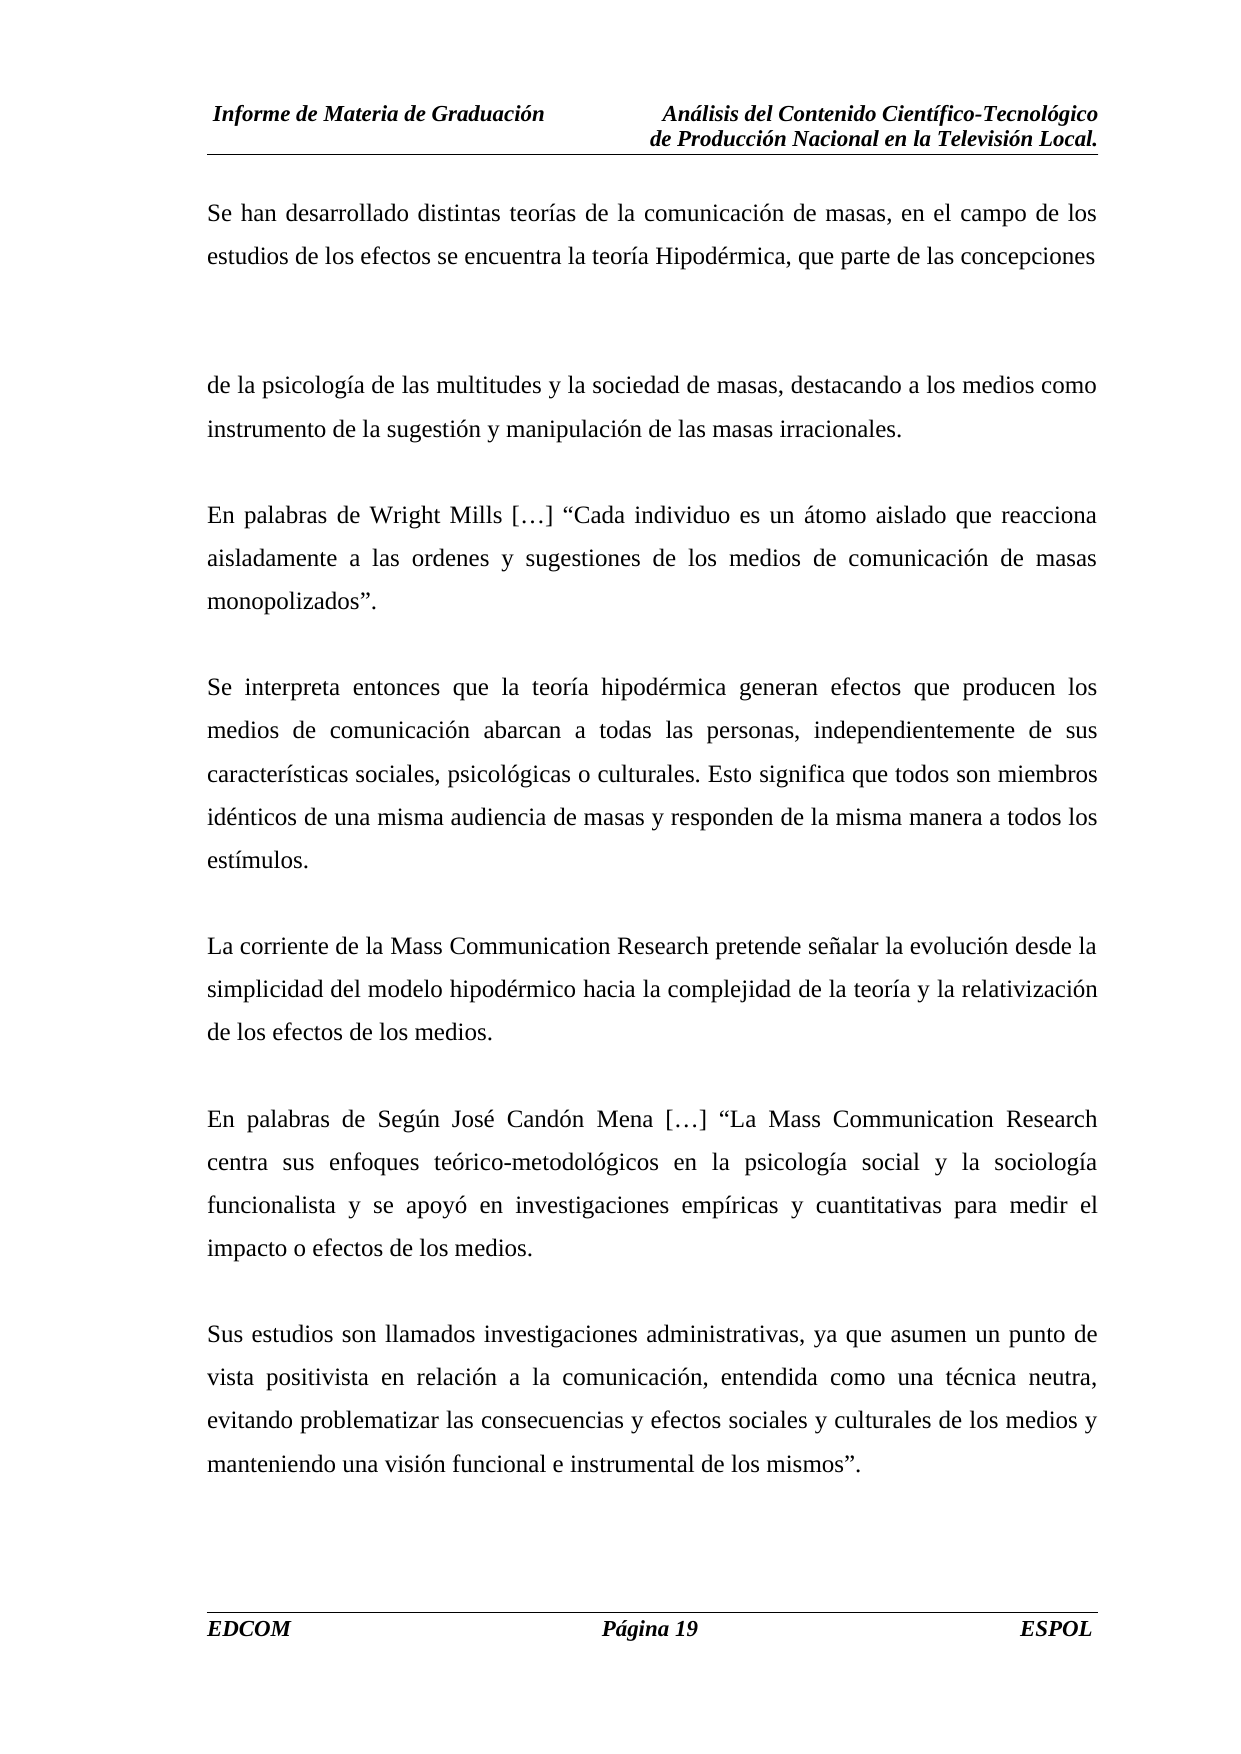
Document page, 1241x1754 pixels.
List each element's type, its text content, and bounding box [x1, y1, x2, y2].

text Se han desarrollado distintas teorías de la comunicación de masas, en el campo de los estudios de los efectos se encuentra la teoría Hipodérmica, que parte de las concepciones [207, 198, 1098, 270]
text Se interpreta entonces que la teoría hipodérmica generan efectos que producen los medios de comunicación abarcan a todas las personas, independientemente de sus características sociales, psicológicas o culturales. Esto significa que todos son miembros idénticos de una misma audiencia de masas y responden de la misma manera a todos los estímulos. [207, 672, 1098, 874]
text La corriente de la Mass Communication Research pretende señalar la evolución desde la simplicidad del modelo hipodérmico hacia la complejidad de la teoría y la relativización de los efectos de los medios. [207, 931, 1098, 1046]
text En palabras de Según José Candón Mena […] “La Mass Communication Research centra sus enfoques teórico-metodológicos en la psicología social y la sociología funcionalista y se apoyó en investigaciones empíricas y cuantitativas para medir el impacto o efectos de los medios. [207, 1104, 1098, 1262]
text En palabras de Wright Mills […] “Cada individuo es un átomo aislado que reacciona aisladamente a las ordenes y sugestiones de los medios de comunicación de masas monopolizados”. [207, 500, 1098, 615]
text de la psicología de las multitudes y la sociedad de masas, destacando a los medios como instrumento de la sugestión y manipulación de las masas irracionales. [207, 371, 1098, 442]
text Sus estudios son llamados investigaciones administrativas, ya que asumen un punto de vista positivista en relación a la comunicación, entendida como una técnica neutra, evitando problematizar las consecuencias y efectos sociales y culturales de los medios y manteniendo una visión funcional e instrumental de los mismos”. [207, 1319, 1098, 1477]
